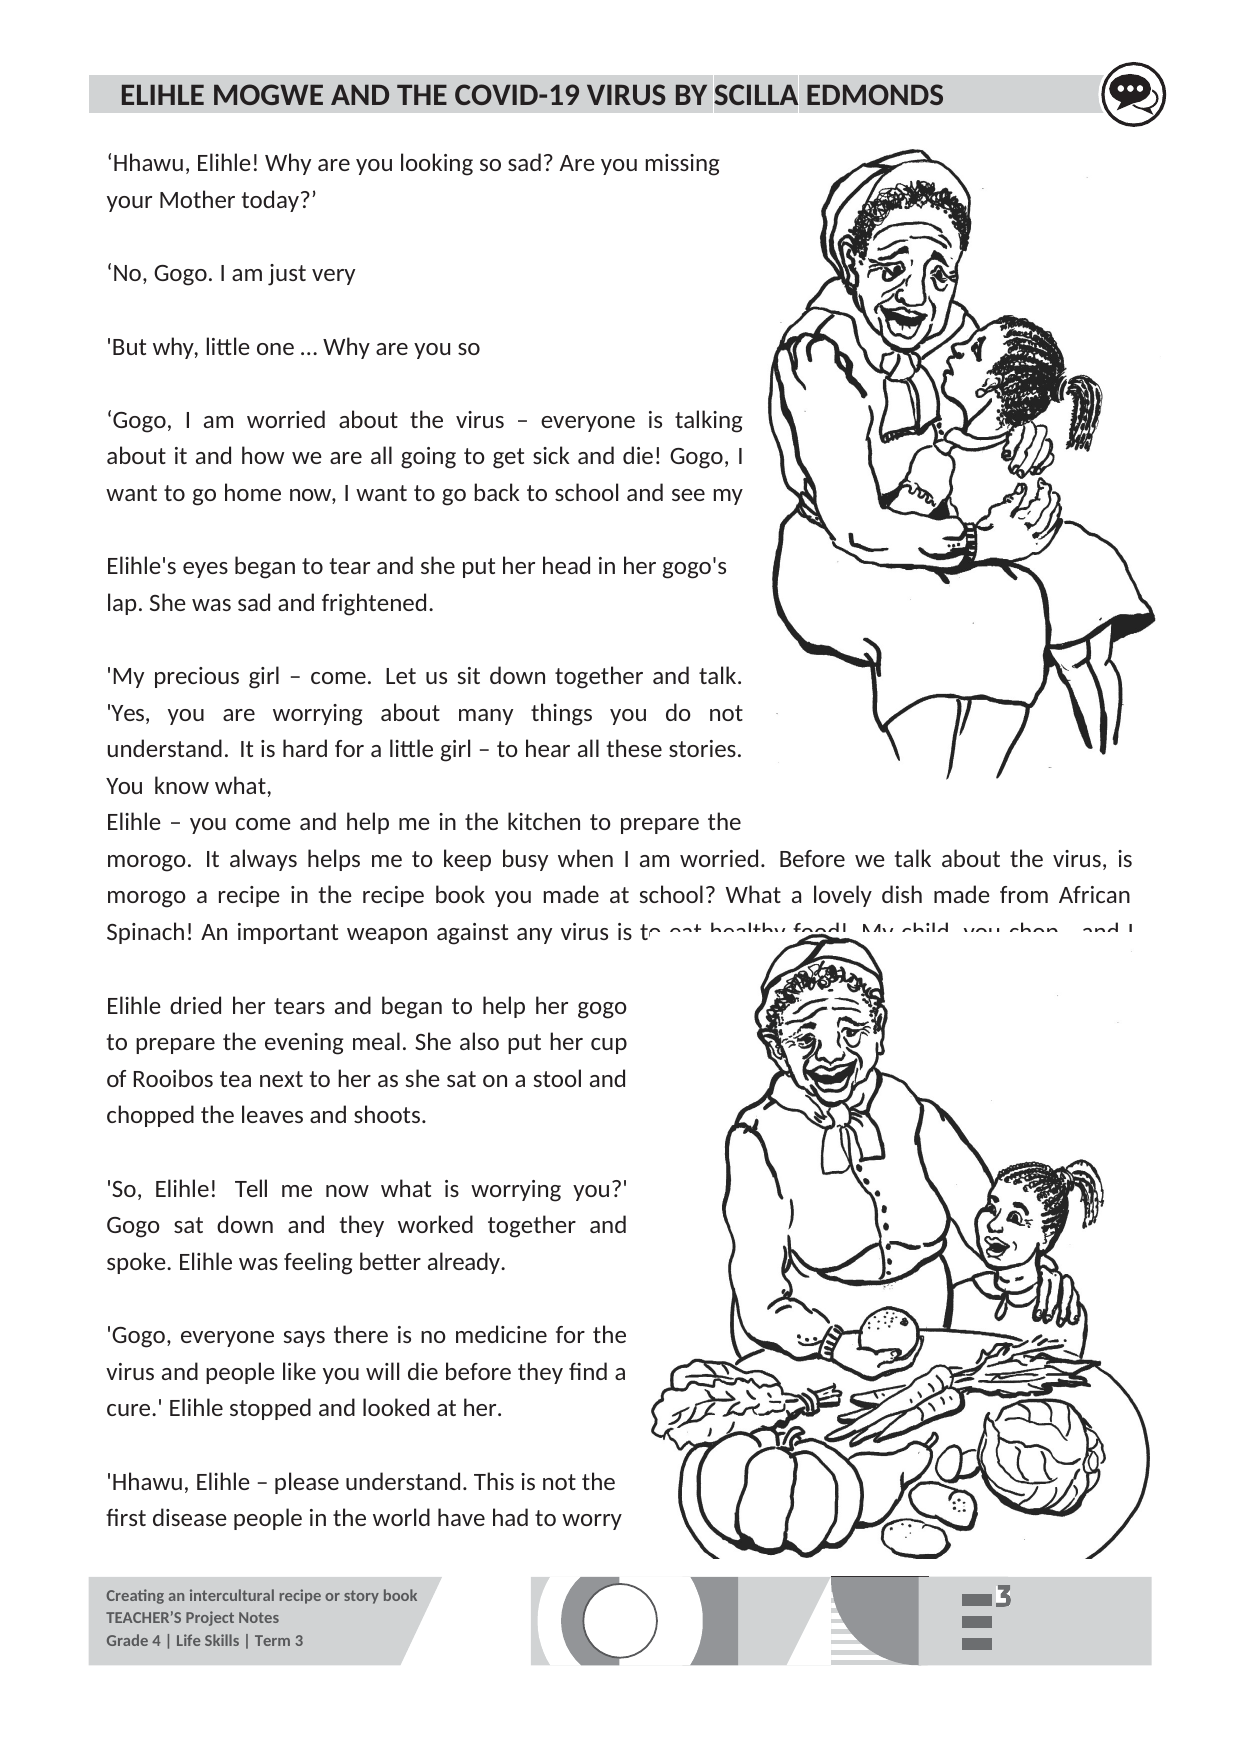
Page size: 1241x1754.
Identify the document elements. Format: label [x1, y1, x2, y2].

picture [649, 932, 1152, 1559]
picture [767, 148, 1161, 780]
picture [996, 1585, 1011, 1607]
